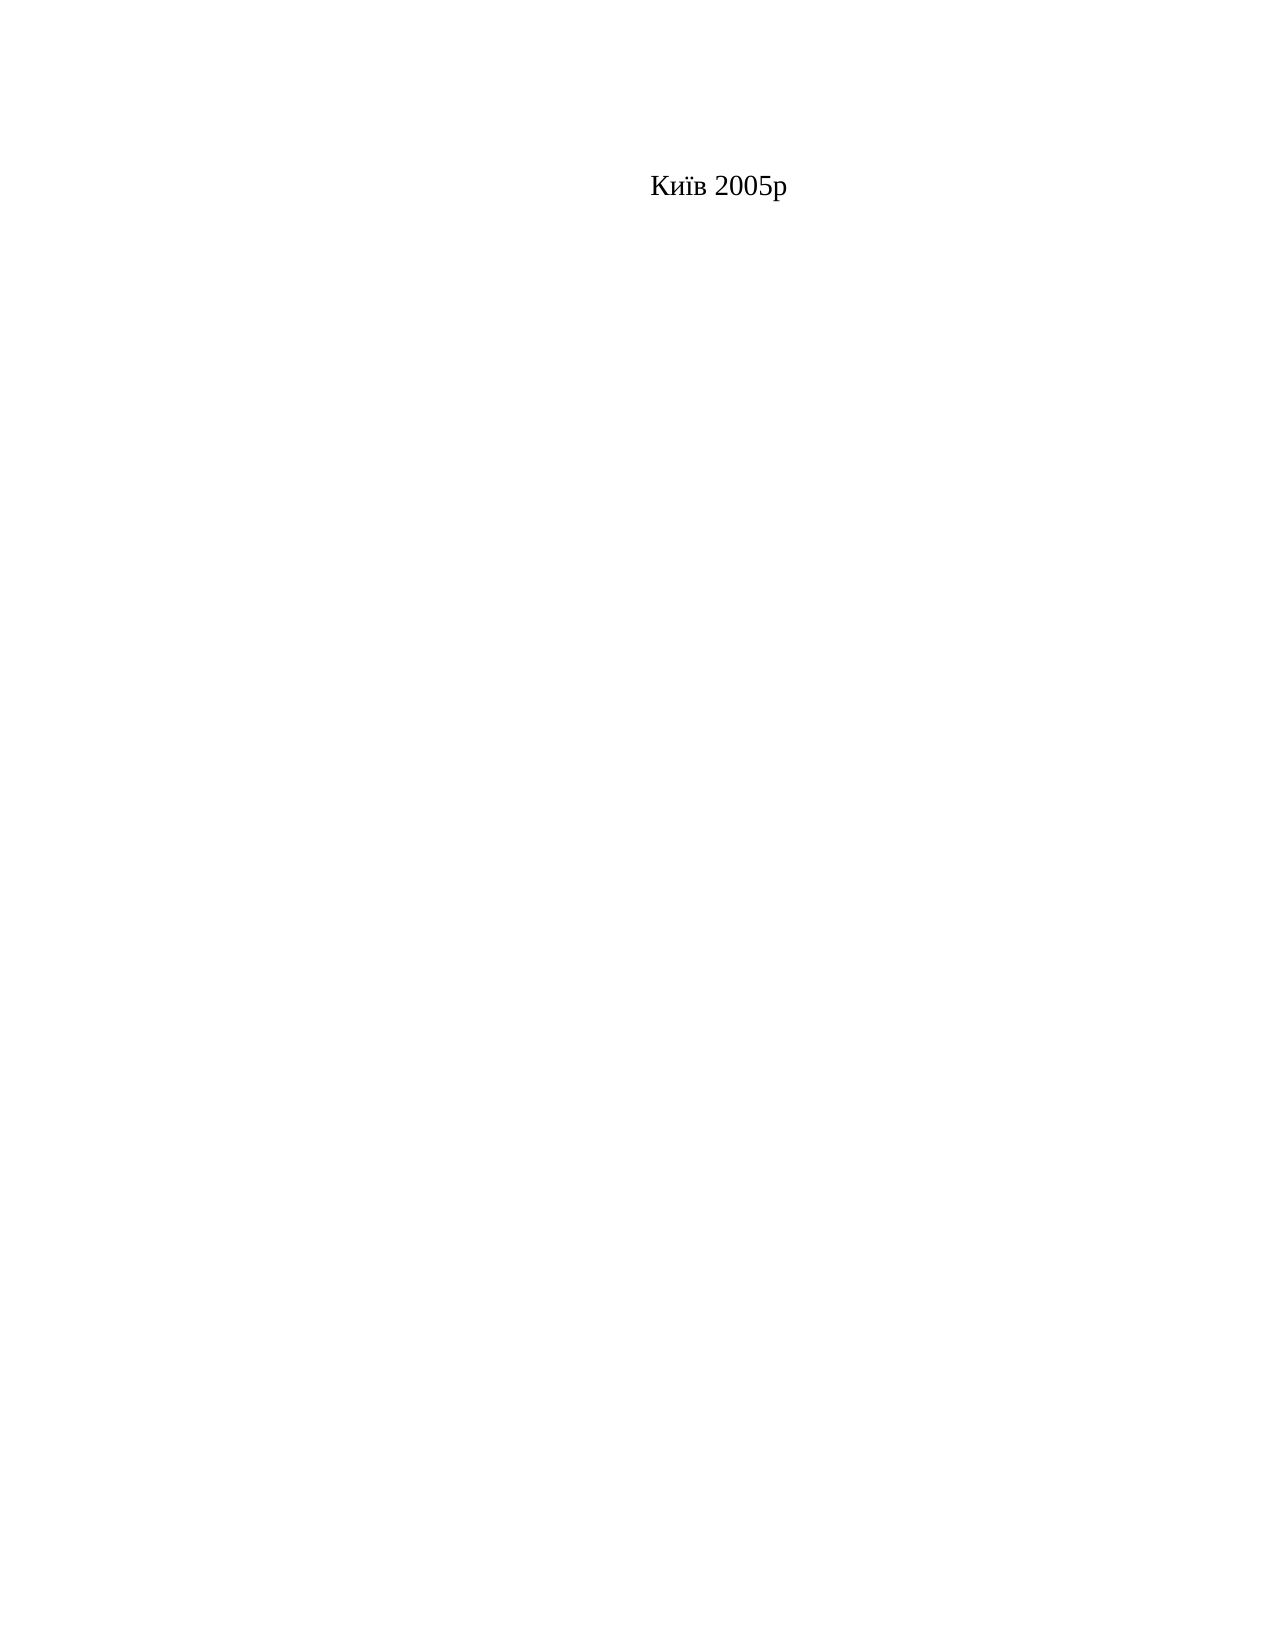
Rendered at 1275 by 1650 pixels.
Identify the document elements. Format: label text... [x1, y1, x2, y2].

text Київ 2005р [177, 168, 1186, 202]
